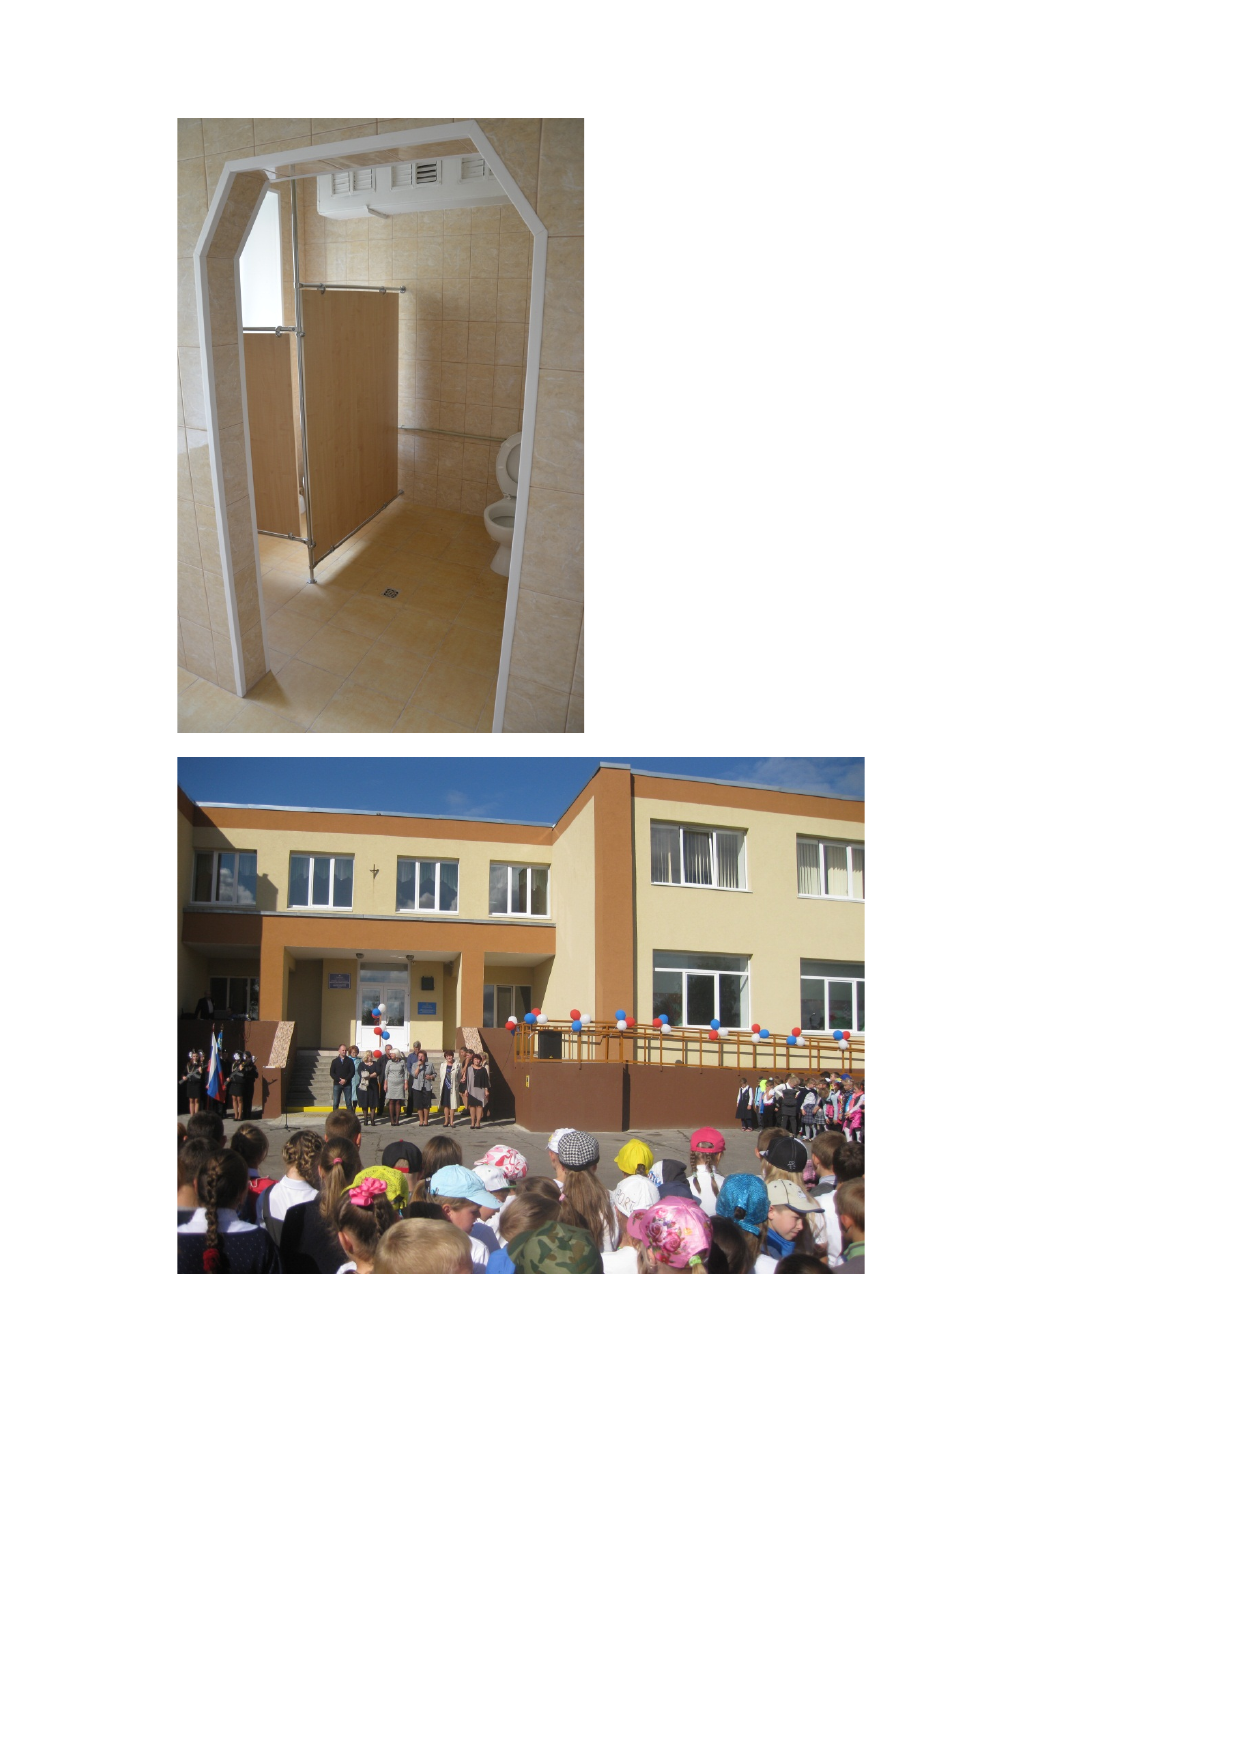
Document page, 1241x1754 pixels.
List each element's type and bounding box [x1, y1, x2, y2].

picture [177, 757, 865, 1274]
picture [177, 118, 585, 733]
